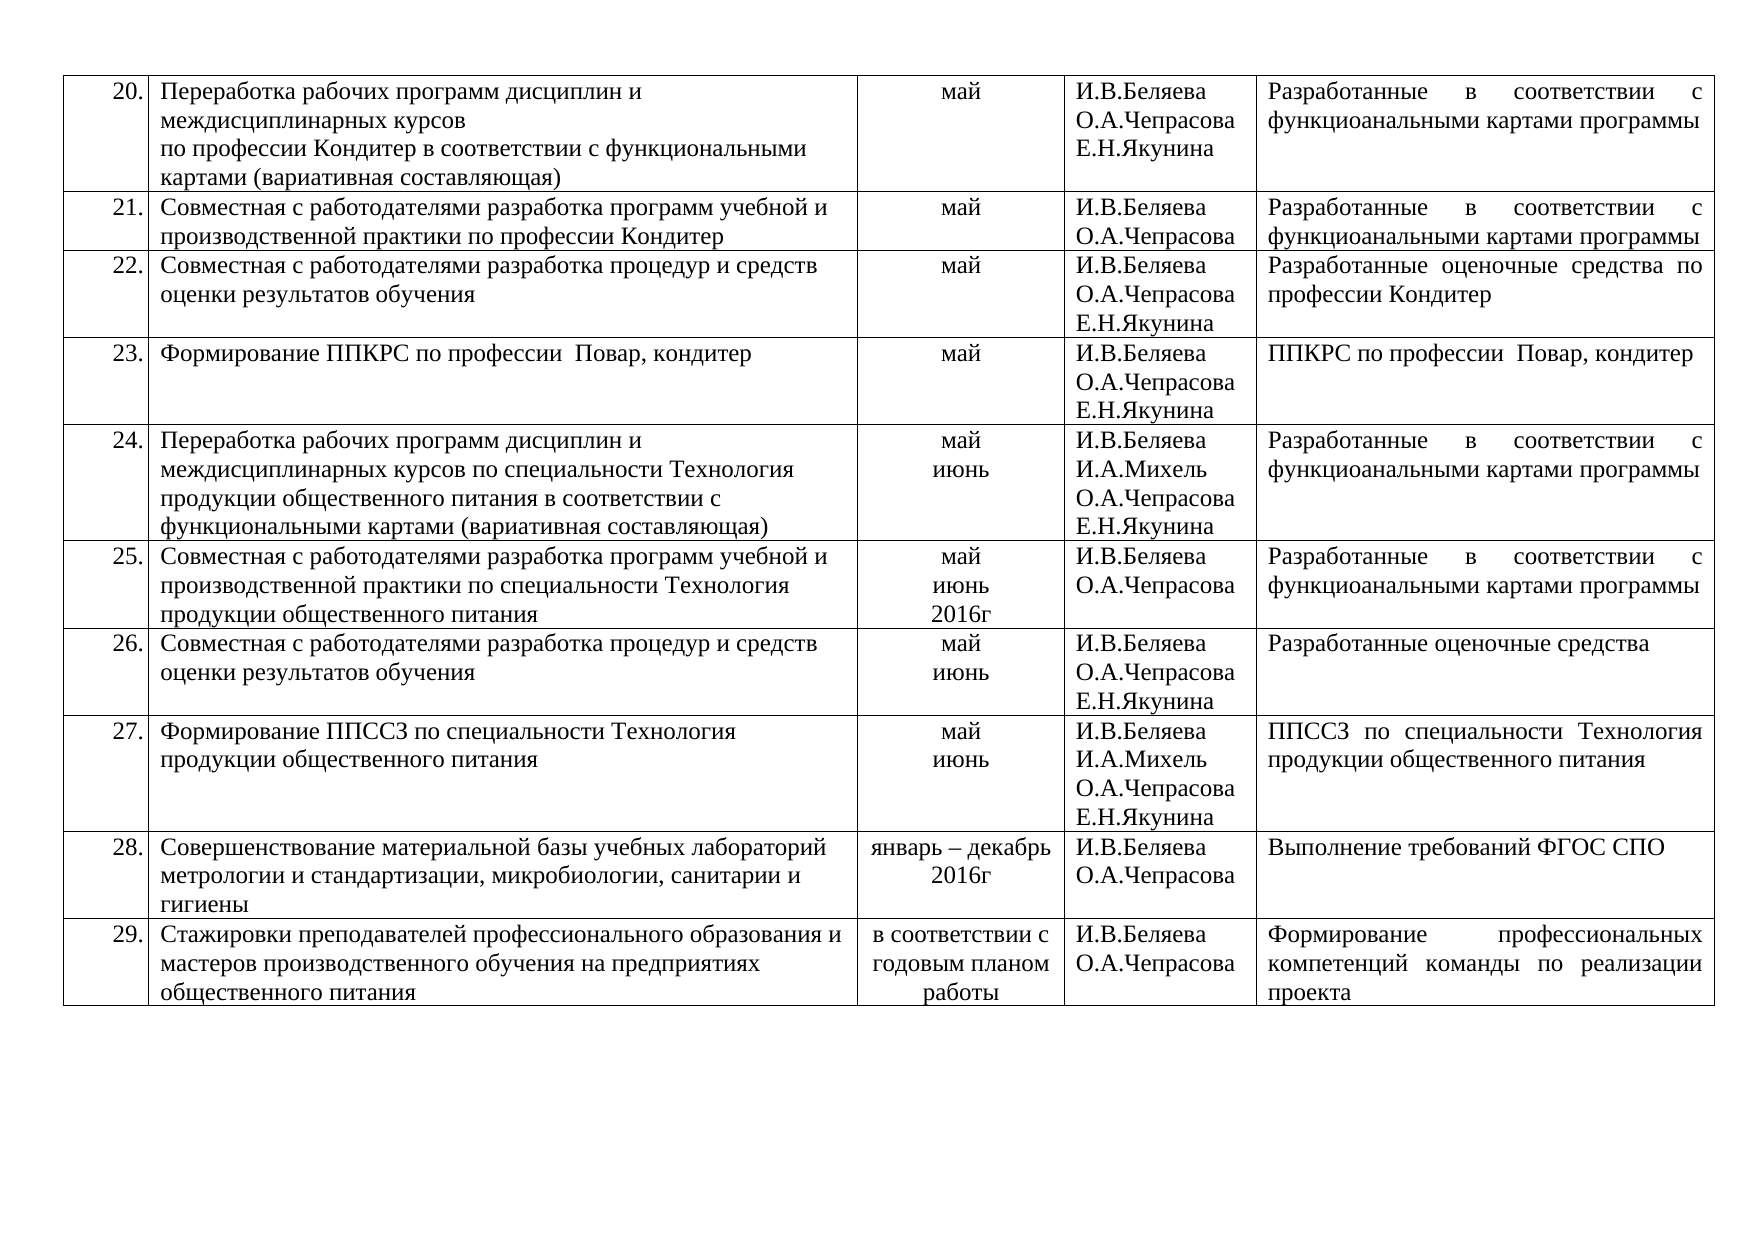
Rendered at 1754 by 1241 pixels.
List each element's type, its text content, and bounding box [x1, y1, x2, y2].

table_cell [64, 832, 148, 918]
table_cell в соответствии с годовым планом работы [858, 919, 1064, 1005]
table_cell май июнь 2016г [858, 541, 1064, 627]
table_cell май июнь [858, 716, 1064, 831]
table_cell Разработанные оценочные средства [1257, 629, 1714, 715]
table_cell Выполнение требований ФГОС СПО [1257, 832, 1714, 918]
table_cell май [858, 251, 1064, 337]
table_cell ППССЗ по специальности Технология продукции общественного питания [1257, 716, 1714, 831]
table_cell И.В.Беляева О.А.Чепрасова [1065, 832, 1256, 918]
table_cell [64, 251, 148, 337]
table_cell [64, 192, 148, 249]
table_cell Формирование профессиональных компетенций команды по реализации проекта [1257, 919, 1714, 1005]
table_cell Разработанные в соответствии с функциоанальными картами программы [1257, 192, 1714, 249]
table_cell май [858, 338, 1064, 424]
table_cell Формирование ППССЗ по специальности Технология продукции общественного питания [149, 716, 857, 831]
table_cell И.В.Беляева О.А.Чепрасова [1065, 541, 1256, 627]
table_cell [64, 919, 148, 1005]
table_cell И.В.Беляева И.А.Михель О.А.Чепрасова Е.Н.Якунина [1065, 716, 1256, 831]
table_cell Переработка рабочих программ дисциплин и междисциплинарных курсов по профессии Кондитер в соответствии с функциональными картами (вариативная составляющая) [149, 76, 857, 191]
table_cell май июнь [858, 425, 1064, 540]
table_cell Стажировки преподавателей профессионального образования и мастеров производственного обучения на предприятиях общественного питания [149, 919, 857, 1005]
table_cell январь – декабрь 2016г [858, 832, 1064, 918]
table_cell Разработанные в соответствии с функциоанальными картами программы [1257, 76, 1714, 191]
table_cell [64, 338, 148, 424]
table_cell И.В.Беляева И.А.Михель О.А.Чепрасова Е.Н.Якунина [1065, 425, 1256, 540]
table_cell Совместная с работодателями разработка программ учебной и производственной практики по специальности Технология продукции общественного питания [149, 541, 857, 627]
table_cell И.В.Беляева О.А.Чепрасова [1065, 919, 1256, 1005]
table_cell [64, 425, 148, 540]
table_cell [64, 629, 148, 715]
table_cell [1065, 76, 1256, 191]
table_cell Формирование ППКРС по профессии Повар, кондитер [149, 338, 857, 424]
table_cell [64, 541, 148, 627]
table_cell И.В.Беляева О.А.Чепрасова Е.Н.Якунина [1065, 338, 1256, 424]
table_cell май июнь [858, 629, 1064, 715]
table_cell Совершенствование материальной базы учебных лабораторий метрологии и стандартизации, микробиологии, санитарии и гигиены [149, 832, 857, 918]
table_cell Разработанные в соответствии с функциоанальными картами программы [1257, 425, 1714, 540]
table_cell И.В.Беляева О.А.Чепрасова [1065, 192, 1256, 249]
table_cell [64, 76, 148, 191]
table_cell И.В.Беляева О.А.Чепрасова Е.Н.Якунина [1065, 251, 1256, 337]
table_cell Разработанные в соответствии с функциоанальными картами программы [1257, 541, 1714, 627]
table_cell Совместная с работодателями разработка программ учебной и производственной практики по профессии Кондитер [149, 192, 857, 249]
table_cell Совместная с работодателями разработка процедур и средств оценки результатов обучения [149, 629, 857, 715]
table_cell Разработанные оценочные средства по профессии Кондитер [1257, 251, 1714, 337]
table_cell ППКРС по профессии Повар, кондитер [1257, 338, 1714, 424]
table_cell май [858, 192, 1064, 249]
table_cell Переработка рабочих программ дисциплин и междисциплинарных курсов по специальности Технология продукции общественного питания в соответствии с функциональными картами (вариативная составляющая) [149, 425, 857, 540]
table_cell Совместная с работодателями разработка процедур и средств оценки результатов обучения [149, 251, 857, 337]
table_cell [64, 716, 148, 831]
table_cell И.В.Беляева О.А.Чепрасова Е.Н.Якунина [1065, 629, 1256, 715]
table_cell май [858, 76, 1064, 191]
